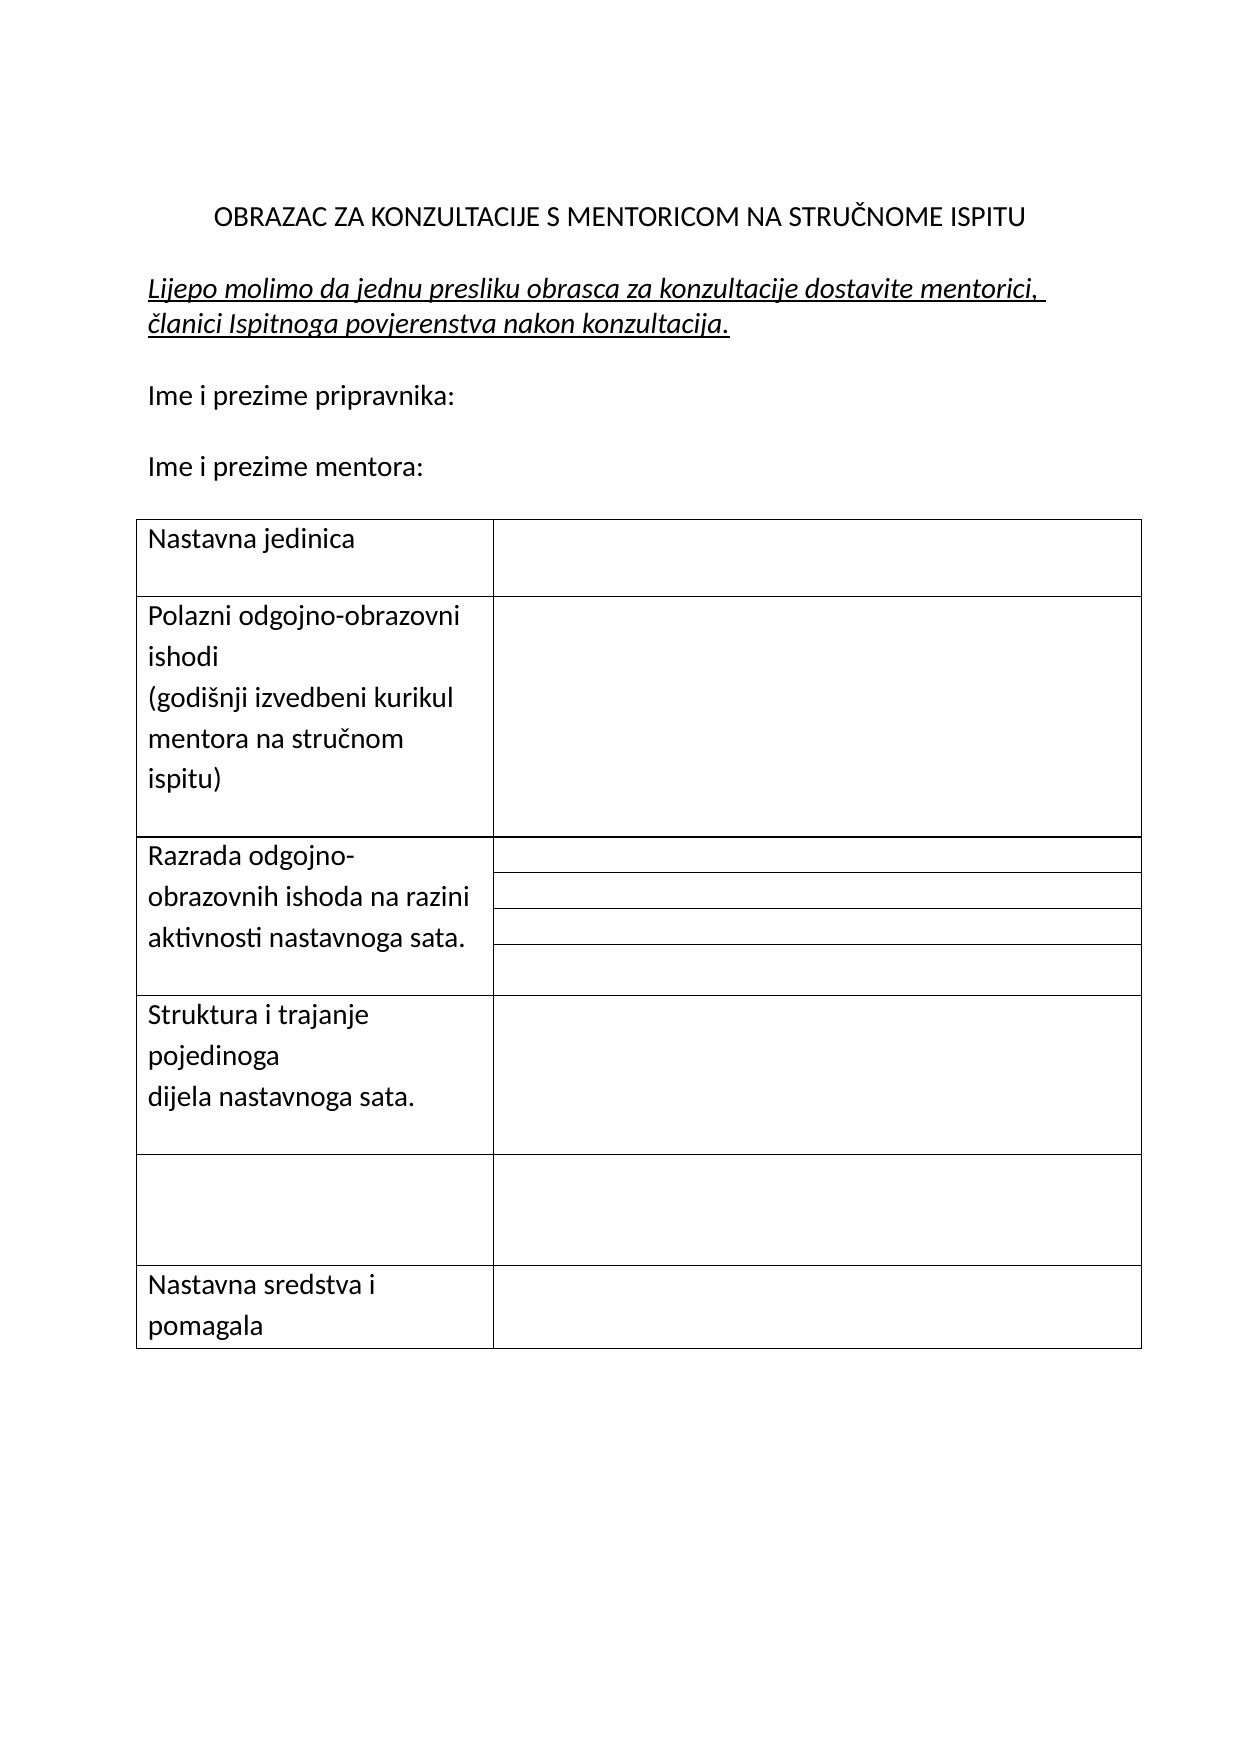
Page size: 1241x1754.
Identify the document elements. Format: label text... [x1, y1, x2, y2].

table_cell [494, 1266, 1141, 1348]
table_cell Nastavna sredstva i pomagala [137, 1266, 493, 1348]
text Lijepo molimo da jednu presliku obrasca za konzultacije dostavite mentorici, članici Ispitnoga povjerenstva nakon konzultacija. [148, 270, 1093, 341]
table_header Nastavna jedinica [137, 520, 493, 596]
table_cell Struktura i trajanje pojedinoga dijela nastavnoga sata. [137, 996, 493, 1154]
table_cell [494, 996, 1141, 1154]
text Ime i prezime mentora: [148, 448, 1093, 483]
table_cell [494, 838, 1141, 872]
table_header [494, 520, 1141, 596]
table_cell [494, 945, 1141, 995]
table_cell [137, 1155, 493, 1265]
table_cell Polazni odgojno-obrazovni ishodi (godišnji izvedbeni kurikul mentora na stručnom ispitu) [137, 597, 493, 836]
table_cell [494, 1155, 1141, 1265]
table_cell [494, 909, 1141, 944]
text Ime i prezime pripravnika: [148, 377, 1093, 412]
table_cell [494, 597, 1141, 836]
text OBRAZAC ZA KONZULTACIJE S MENTORICOM NA STRUČNOME ISPITU [148, 198, 1093, 234]
table_cell [494, 873, 1141, 908]
table_cell Razrada odgojno-obrazovnih ishoda na razini aktivnosti nastavnoga sata. [137, 838, 493, 995]
